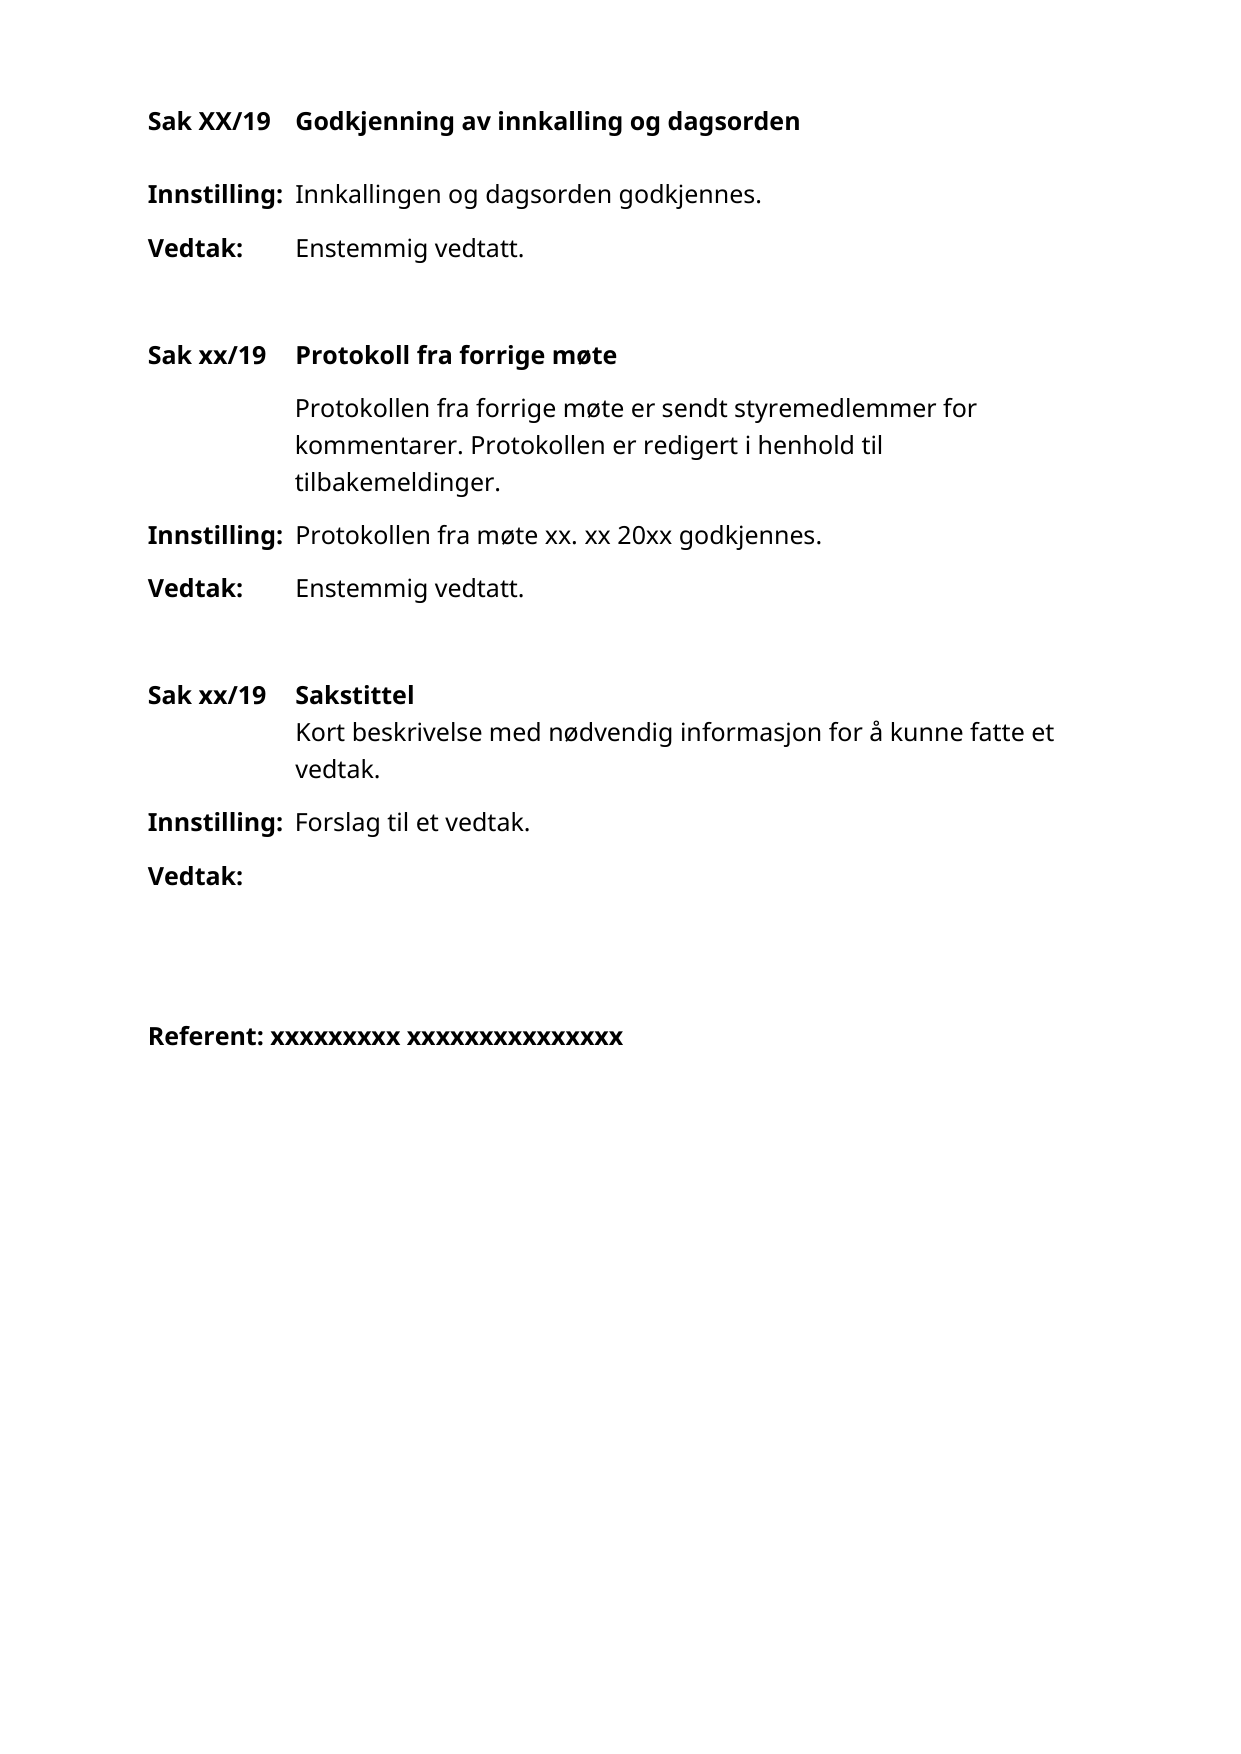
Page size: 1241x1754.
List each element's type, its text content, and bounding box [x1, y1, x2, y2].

text Sak xx/19 Protokoll fra forrige møte [148, 337, 1093, 371]
text Sak XX/19 Godkjenning av innkalling og dagsorden Innstilling: Innkallingen og dagsorden godkjennes. [148, 103, 1093, 211]
text Vedtak: Enstemmig vedtatt. [148, 571, 1093, 605]
text Innstilling: Protokollen fra møte xx. xx 20xx godkjennes. [148, 518, 1093, 552]
text Vedtak: Enstemmig vedtatt. [148, 230, 1093, 264]
text Innstilling: Forslag til et vedtak. [148, 805, 1093, 839]
text Vedtak: [148, 858, 1093, 892]
text Referent: xxxxxxxxx xxxxxxxxxxxxxxx [148, 1019, 1093, 1053]
text Sak xx/19 Sakstittel Kort beskrivelse med nødvendig informasjon for å kunne fatte et vedtak. [148, 678, 1093, 786]
text Protokollen fra forrige møte er sendt styremedlemmer for kommentarer. Protokollen er redigert i henhold til tilbakemeldinger. [294, 391, 1093, 498]
